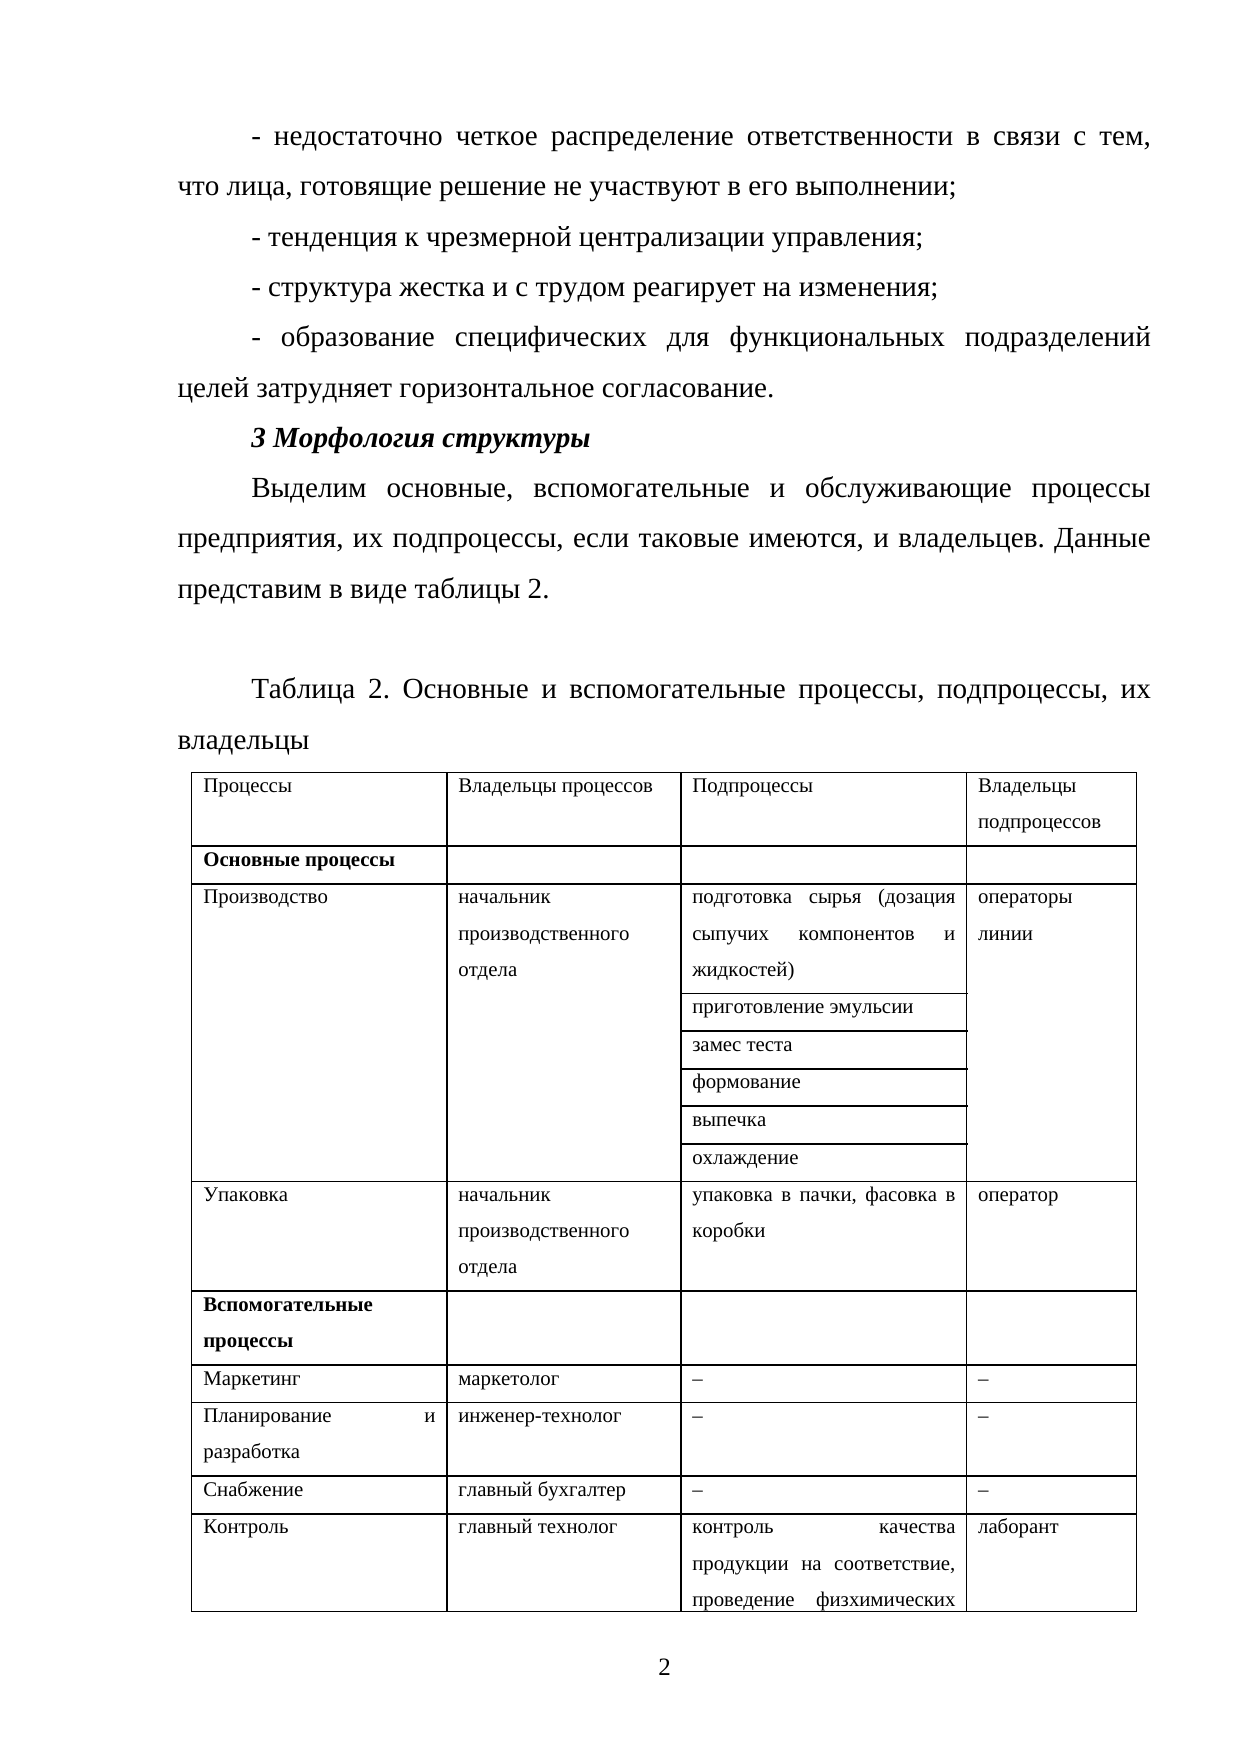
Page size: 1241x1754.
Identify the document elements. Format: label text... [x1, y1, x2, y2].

table_cell замес теста [682, 1032, 966, 1068]
table_cell – [967, 1403, 1136, 1475]
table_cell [682, 1515, 966, 1611]
table_cell выпечка [682, 1107, 966, 1143]
table_cell Контроль [192, 1515, 446, 1611]
table_cell начальник производственного отдела [448, 885, 680, 1181]
table_cell [967, 1292, 1136, 1364]
table_cell Планирование и разработка [192, 1403, 446, 1475]
table_cell – [682, 1403, 966, 1475]
table_cell оператор [967, 1182, 1136, 1290]
table_cell маркетолог [448, 1366, 680, 1402]
table_cell главный бухгалтер [448, 1477, 680, 1513]
table_header Владельцы подпроцессов [967, 773, 1136, 845]
table_cell формование [682, 1070, 966, 1105]
table_cell приготовление эмульсии [682, 994, 966, 1030]
text - образование специфических для функциональных подразделений целей затрудняет горизонтальное согласование. [177, 319, 1152, 403]
table_cell – [967, 1366, 1136, 1402]
text - структура жестка и с трудом реагирует на изменения; [177, 269, 1152, 303]
table_cell Производство [192, 885, 446, 1181]
table_cell [682, 1292, 966, 1364]
text - тенденция к чрезмерной централизации управления; [177, 219, 1152, 252]
table_cell – [682, 1477, 966, 1513]
table_header Подпроцессы [682, 773, 966, 845]
text 3 Морфология структуры [177, 420, 1152, 453]
table_cell [682, 847, 966, 883]
table_cell инженер-технолог [448, 1403, 680, 1475]
text Выделим основные, вспомогательные и обслуживающие процессы предприятия, их подпроцессы, если таковые имеются, и владельцев. Данные представим в виде таблицы 2. [177, 470, 1152, 604]
table_cell главный технолог [448, 1515, 680, 1611]
table_header Процессы [192, 773, 446, 845]
text Таблица 2. Основные и вспомогательные процессы, подпроцессы, их владельцы [177, 672, 1152, 755]
table_cell – [967, 1477, 1136, 1513]
table_cell [967, 847, 1136, 883]
text - недостаточно четкое распределение ответственности в связи с тем, что лица, готовящие решение не участвуют в его выполнении; [177, 118, 1152, 202]
table_cell лаборант [967, 1515, 1136, 1611]
table_cell [448, 1292, 680, 1364]
table_cell упаковка в пачки, фасовка в коробки [682, 1182, 966, 1290]
table_cell Маркетинг [192, 1366, 446, 1402]
table_cell охлаждение [682, 1145, 966, 1181]
table_cell – [682, 1366, 966, 1402]
table_cell начальник производственного отдела [448, 1182, 680, 1290]
table_cell Вспомогательные процессы [192, 1292, 446, 1364]
table_cell Упаковка [192, 1182, 446, 1290]
table_cell Основные процессы [192, 847, 446, 883]
table_cell [448, 847, 680, 883]
table_header Владельцы процессов [448, 773, 680, 845]
table_cell операторы линии [967, 885, 1136, 1181]
table_cell Снабжение [192, 1477, 446, 1513]
table_cell подготовка сырья (дозация сыпучих компонентов и жидкостей) [682, 885, 966, 993]
